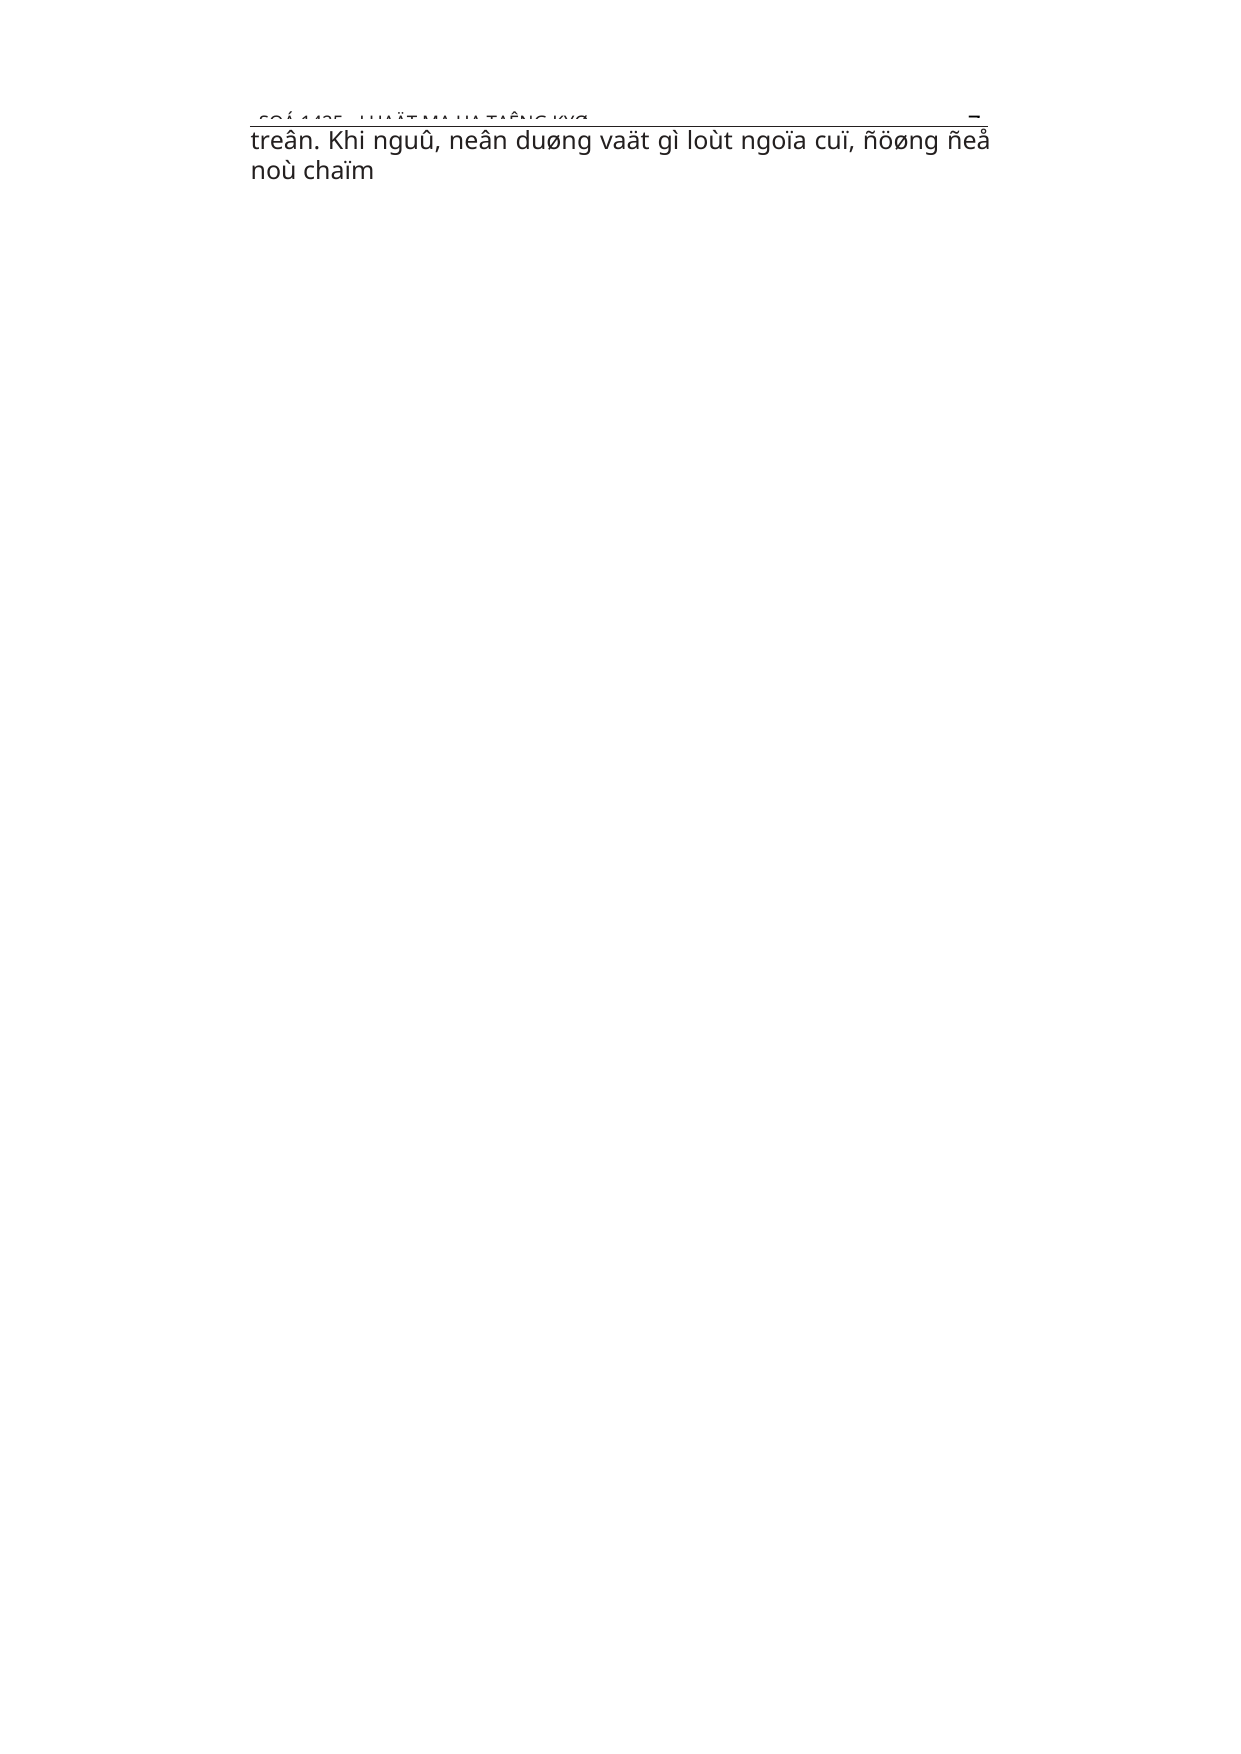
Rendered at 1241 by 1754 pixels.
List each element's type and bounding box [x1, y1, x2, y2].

text [250, 125, 990, 187]
